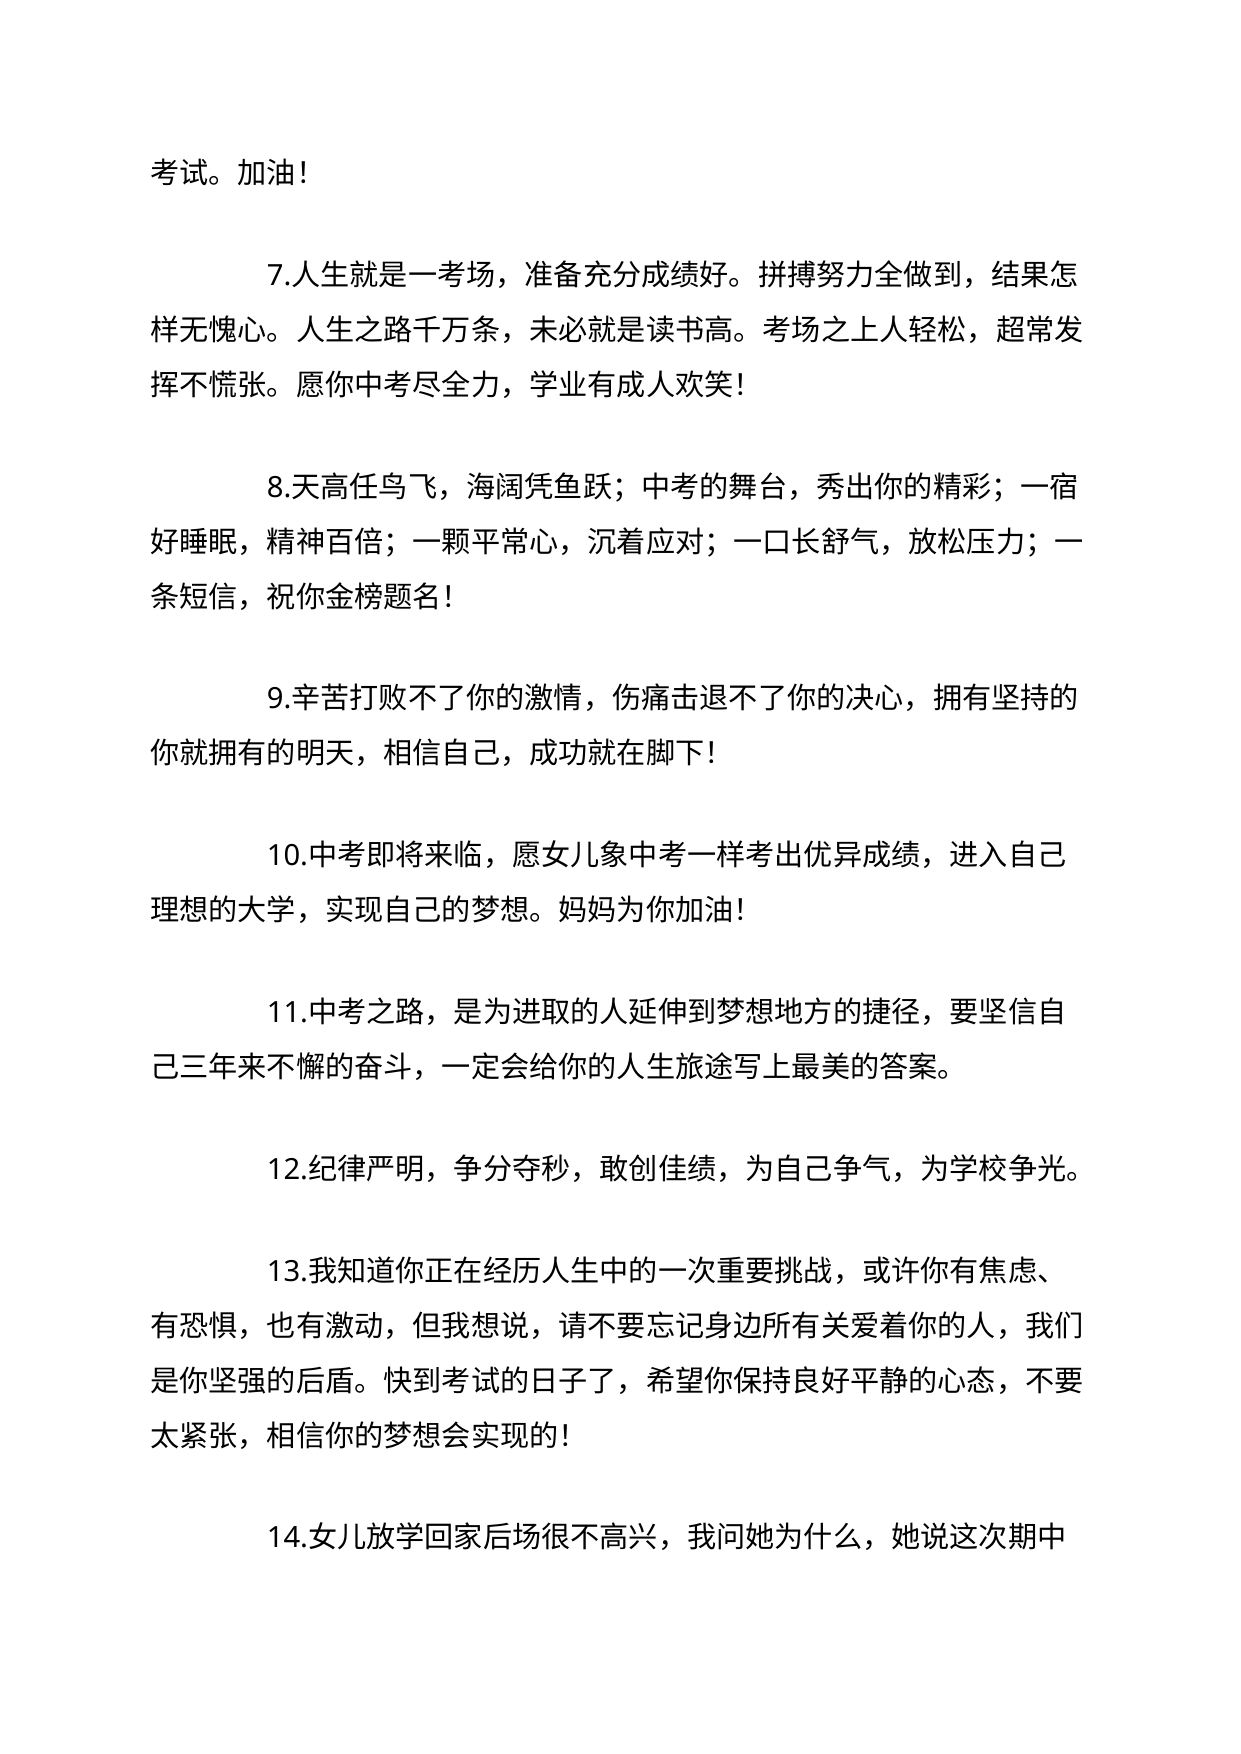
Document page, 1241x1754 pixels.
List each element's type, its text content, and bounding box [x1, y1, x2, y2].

text 8.天高任鸟飞，海阔凭鱼跃；中考的舞台，秀出你的精彩；一宿好睡眠，精神百倍；一颗平常心，沉着应对；一口长舒气，放松压力；一条短信，祝你金榜题名！ [150, 463, 1090, 616]
text 13.我知道你正在经历人生中的一次重要挑战，或许你有焦虑、有恐惧，也有激动，但我想说，请不要忘记身边所有关爱着你的人，我们是你坚强的后盾。快到考试的日子了，希望你保持良好平静的心态，不要太紧张，相信你的梦想会实现的！ [150, 1247, 1090, 1454]
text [150, 150, 1090, 192]
text 7.人生就是一考场，准备充分成绩好。拼搏努力全做到，结果怎样无愧心。人生之路千万条，未必就是读书高。考场之上人轻松，超常发挥不慌张。愿你中考尽全力，学业有成人欢笑！ [150, 252, 1090, 404]
text 9.辛苦打败不了你的激情，伤痛击退不了你的决心，拥有坚持的你就拥有的明天，相信自己，成功就在脚下！ [150, 675, 1090, 772]
text 10.中考即将来临，愿女儿象中考一样考出优异成绩，进入自己理想的大学，实现自己的梦想。妈妈为你加油！ [150, 832, 1090, 929]
text 12.纪律严明，争分夺秒，敢创佳绩，为自己争气，为学校争光。 [150, 1145, 1090, 1188]
text 11.中考之路，是为进取的人延伸到梦想地方的捷径，要坚信自己三年来不懈的奋斗，一定会给你的人生旅途写上最美的答案。 [150, 989, 1090, 1086]
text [150, 1514, 1090, 1556]
